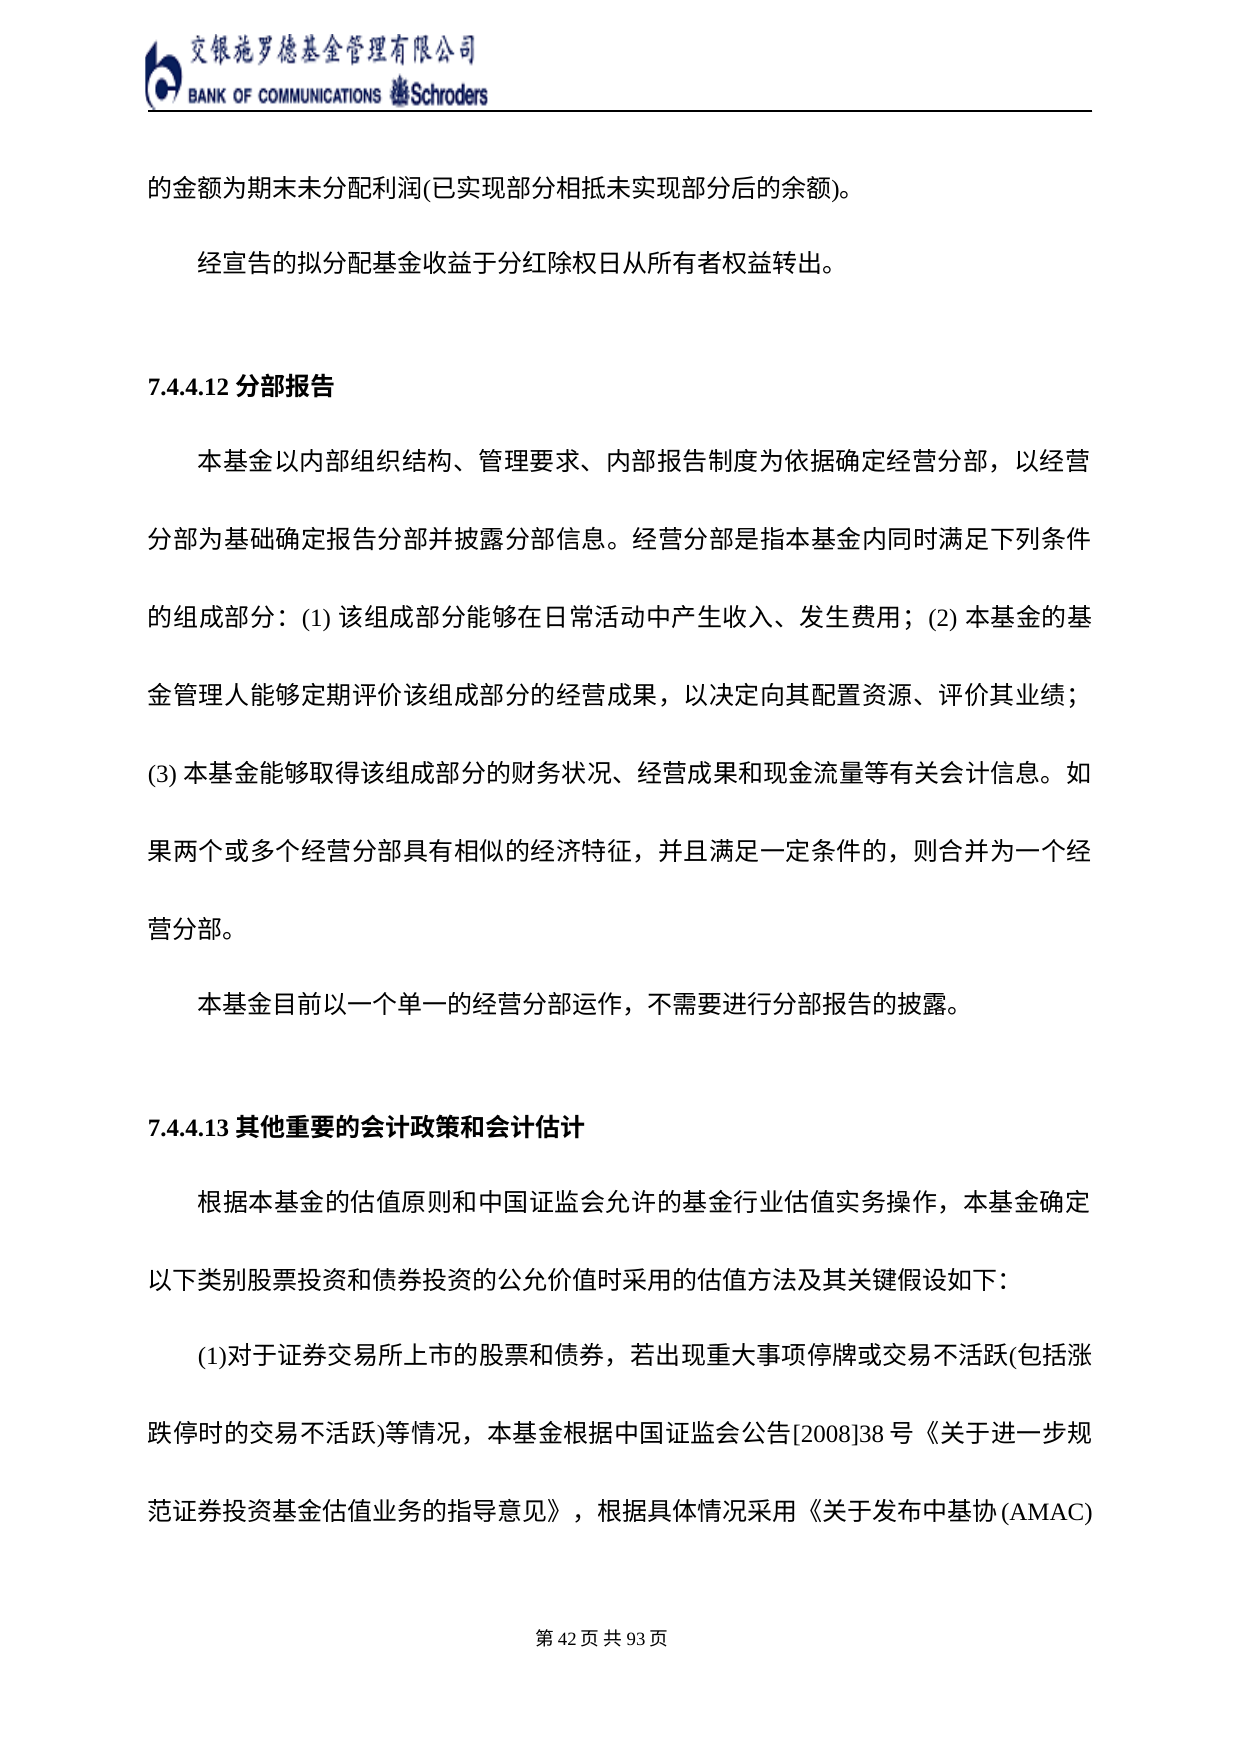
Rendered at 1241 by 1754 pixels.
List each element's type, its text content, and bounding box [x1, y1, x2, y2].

subtitle 7.4.4.13 其他重要的会计政策和会计估计 [148, 1093, 1092, 1158]
subtitle 7.4.4.12 分部报告 [148, 352, 1092, 417]
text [148, 1321, 1092, 1542]
text 本基金以内部组织结构、管理要求、内部报告制度为依据确定经营分部，以经营分部为基础确定报告分部并披露分部信息。经营分部是指本基金内同时满足下列条件的组成部分：(1) 该组成部分能够在日常活动中产生收入、发生费用；(2) 本基金的基金管理人能够定期评价该组成部分的经营成果，以决定向其配置资源、评价其业绩；(3) 本基金能够取得该组成部分的财务状况、经营成果和现金流量等有关会计信息。如果两个或多个经营分部具有相似的经济特征，并且满足一定条件的，则合并为一个经营分部。 [148, 427, 1092, 960]
text 本基金目前以一个单一的经营分部运作，不需要进行分部报告的披露。 [148, 970, 1092, 1035]
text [148, 154, 1092, 219]
text 根据本基金的估值原则和中国证监会允许的基金行业估值实务操作，本基金确定以下类别股票投资和债券投资的公允价值时采用的估值方法及其关键假设如下： [148, 1168, 1092, 1311]
picture [145, 34, 488, 110]
text 经宣告的拟分配基金收益于分红除权日从所有者权益转出。 [148, 229, 1092, 294]
